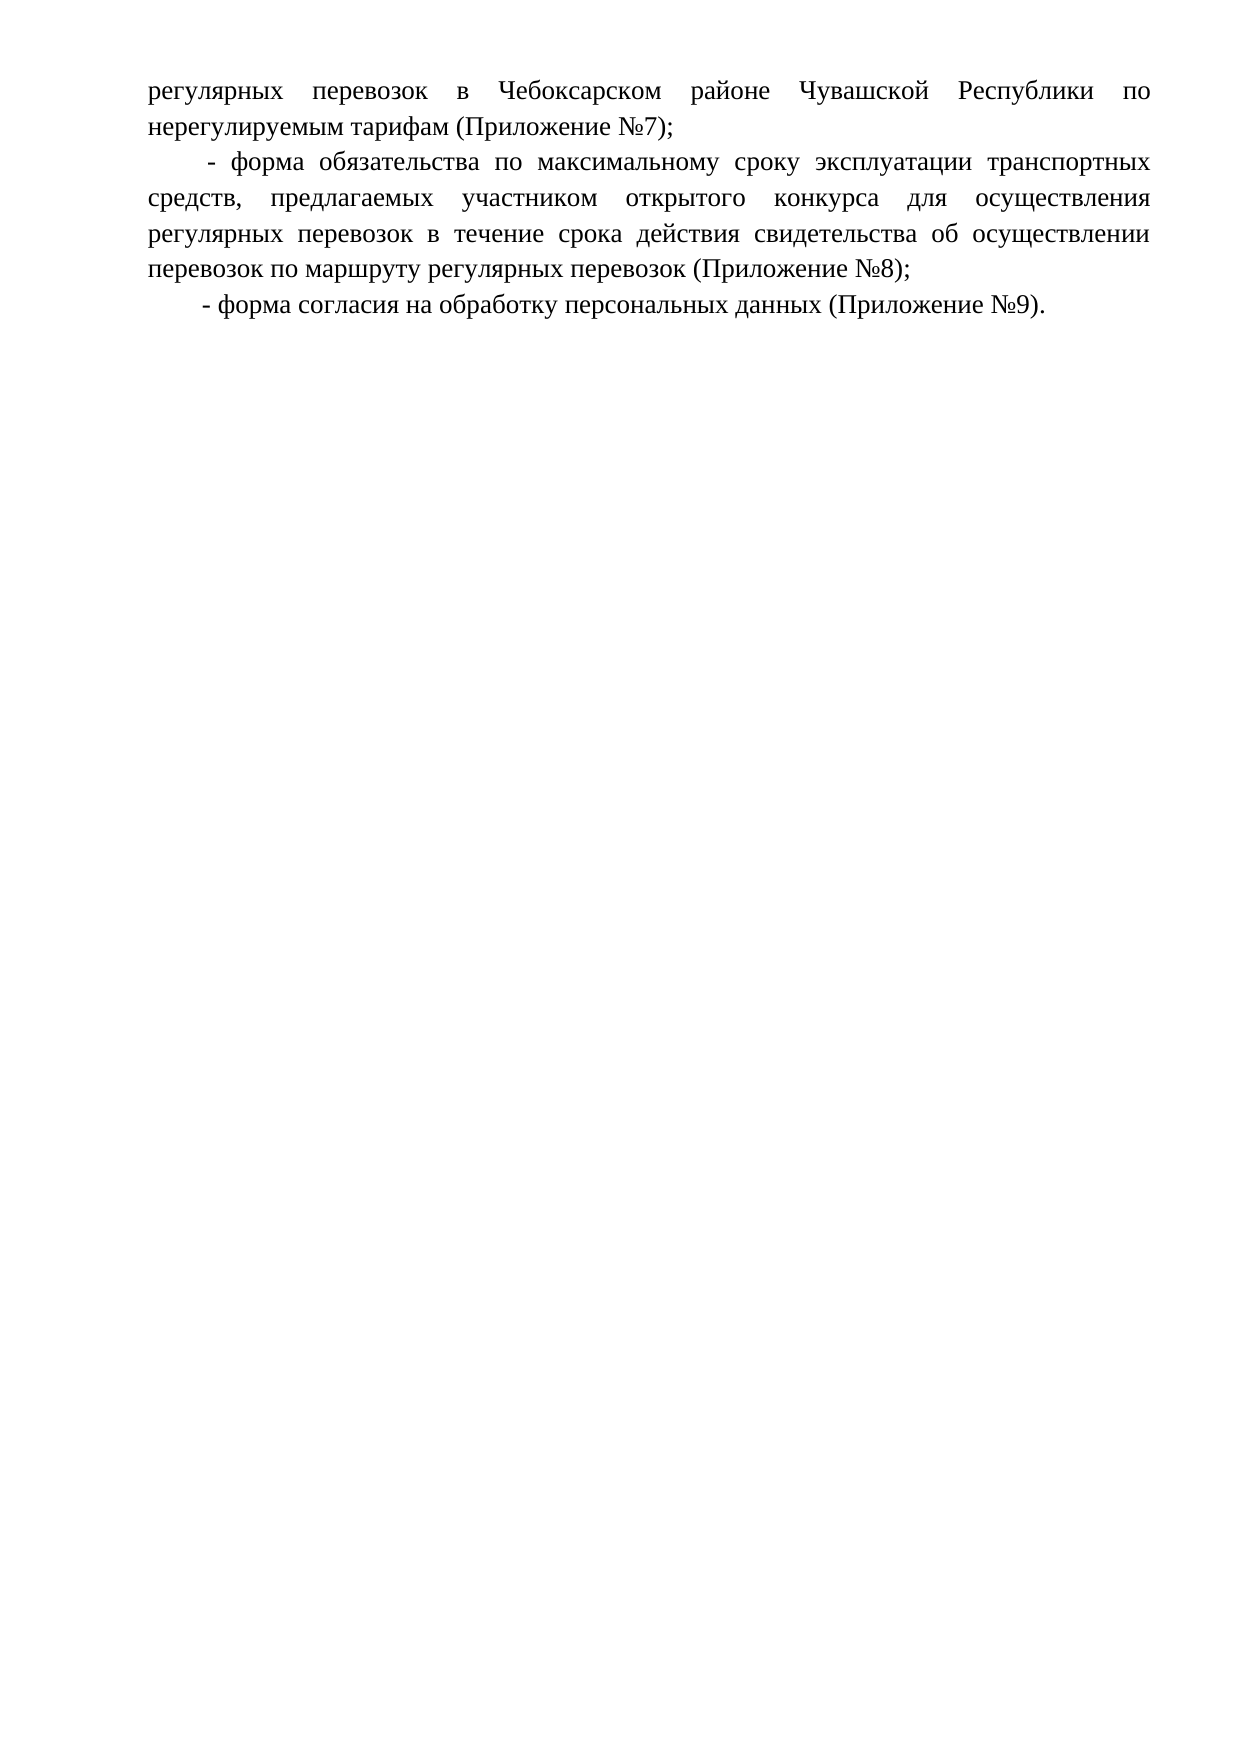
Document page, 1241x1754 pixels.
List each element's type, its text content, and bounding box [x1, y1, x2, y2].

text - форма согласия на обработку персональных данных (Приложение №9). [148, 288, 1152, 319]
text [148, 74, 1152, 141]
text - форма обязательства по максимальному сроку эксплуатации транспортных средств, предлагаемых участником открытого конкурса для осуществления регулярных перевозок в течение срока действия свидетельства об осуществлении перевозок по маршруту регулярных перевозок (Приложение №8); [148, 145, 1152, 284]
